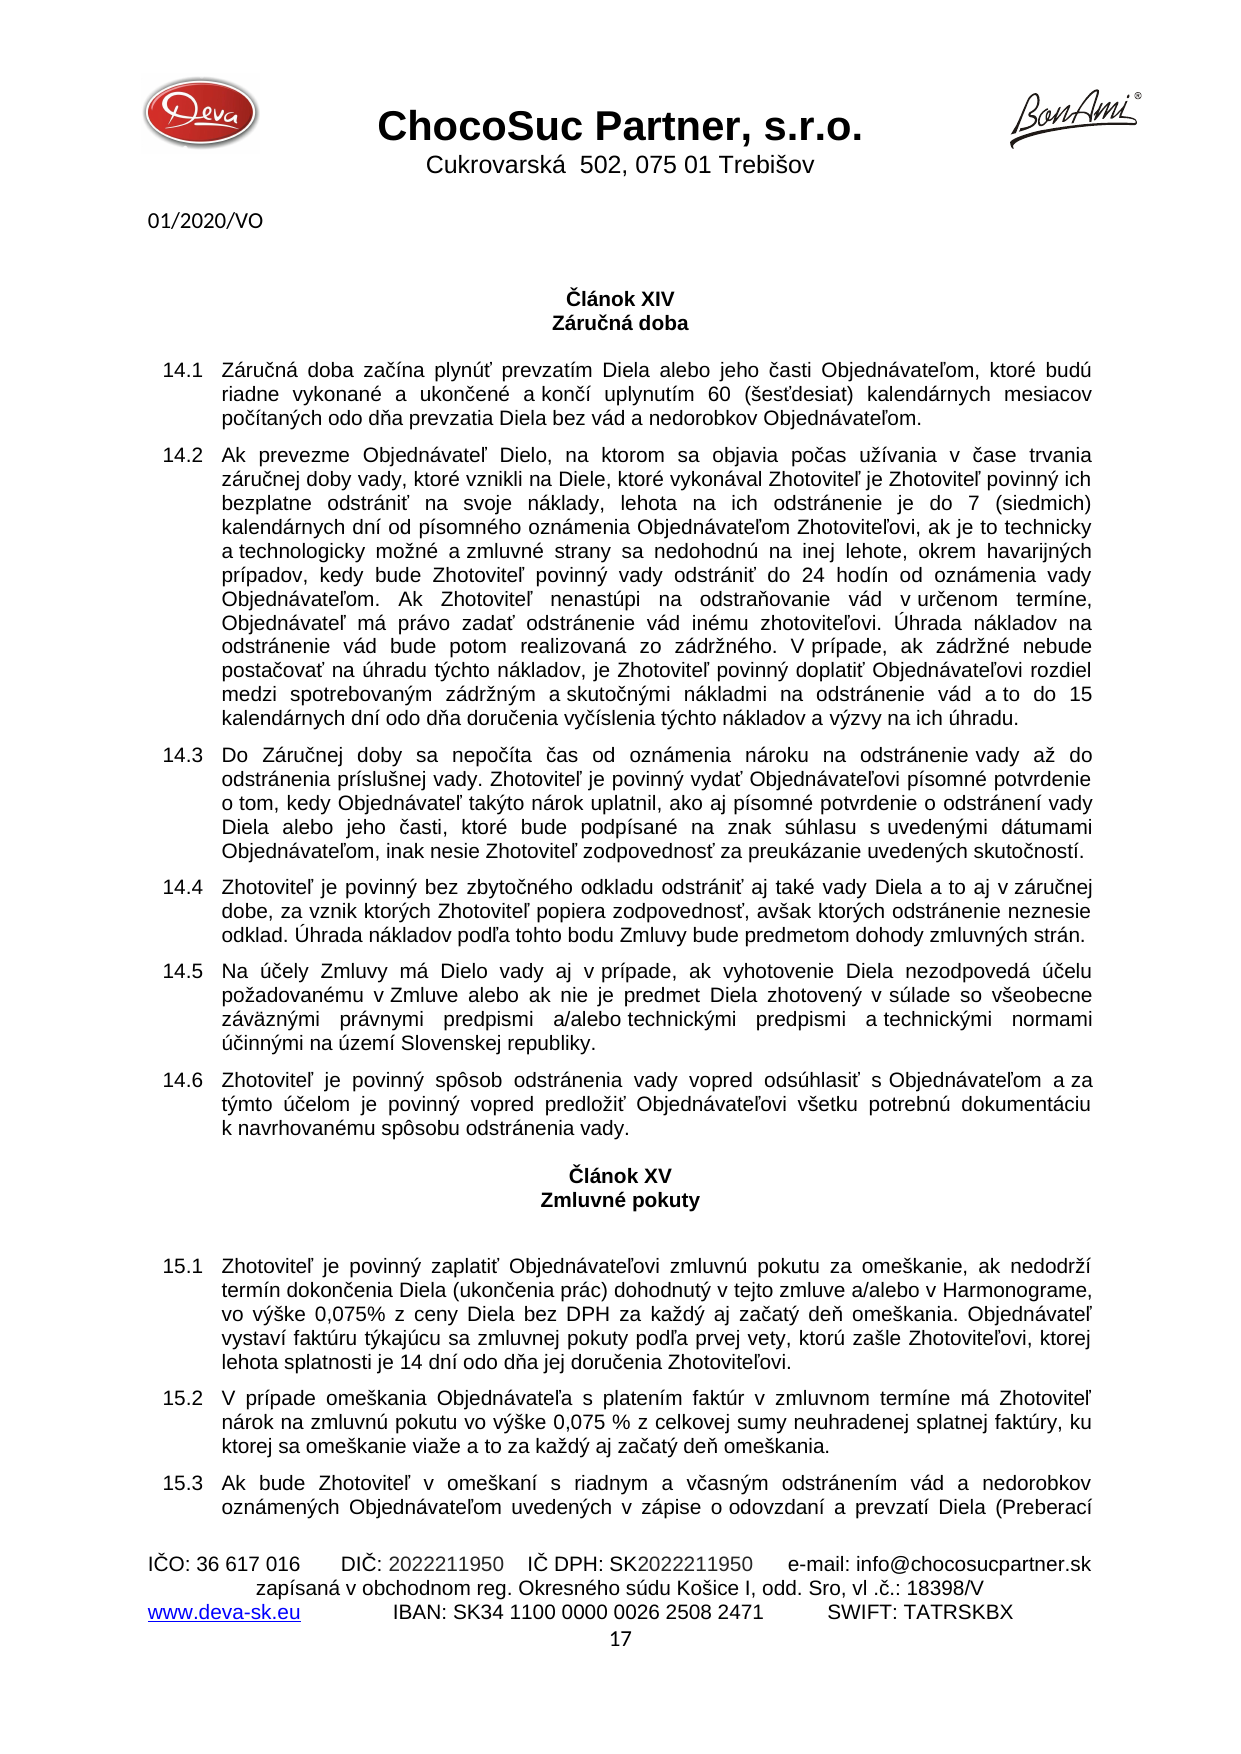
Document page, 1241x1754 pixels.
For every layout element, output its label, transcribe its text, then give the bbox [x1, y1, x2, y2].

text Záručná doba [148, 310, 1093, 334]
text Zmluvné pokuty [148, 1187, 1093, 1211]
list Na účely Zmluvy má Dielo vady aj v prípade, ak vyhotovenie Diela nezodpovedá účelu požadovanému v Zmluve alebo ak nie je predmet Diela zhotovený v súlade so všeobecne záväznými právnymi predpismi a/alebo technickými predpismi a technickými normami účinnými na území Slovenskej republiky. [162, 959, 1093, 1055]
list V prípade omeškania Objednávateľa s platením faktúr v zmluvnom termíne má Zhotoviteľ nárok na zmluvnú pokutu vo výške 0,075 % z celkovej sumy neuhradenej splatnej faktúry, ku ktorej sa omeškanie viaže a to za každý aj začatý deň omeškania. [162, 1386, 1093, 1458]
list Do Záručnej doby sa nepočíta čas od oznámenia nároku na odstránenie vady až do odstránenia príslušnej vady. Zhotoviteľ je povinný vydať Objednávateľovi písomné potvrdenie o tom, kedy Objednávateľ takýto nárok uplatnil, ako aj písomné potvrdenie o odstránení vady Diela alebo jeho časti, ktoré bude podpísané na znak súhlasu s uvedenými dátumami Objednávateľom, inak nesie Zhotoviteľ zodpovednosť za preukázanie uvedených skutočností. [162, 743, 1093, 862]
text Článok XIV [148, 286, 1093, 310]
list Záručná doba začína plynúť prevzatím Diela alebo jeho časti Objednávateľom, ktoré budú riadne vykonané a ukončené a končí uplynutím 60 (šesťdesiat) kalendárnych mesiacov počítaných odo dňa prevzatia Diela bez vád a nedorobkov Objednávateľom. [162, 358, 1093, 430]
list Zhotoviteľ je povinný zaplatiť Objednávateľovi zmluvnú pokutu za omeškanie, ak nedodrží termín dokončenia Diela (ukončenia prác) dohodnutý v tejto zmluve a/alebo v Harmonograme, vo výške 0,075% z ceny Diela bez DPH za každý aj začatý deň omeškania. Objednávateľ vystaví faktúru týkajúcu sa zmluvnej pokuty podľa prvej vety, ktorú zašle Zhotoviteľovi, ktorej lehota splatnosti je 14 dní odo dňa jej doručenia Zhotoviteľovi. [162, 1254, 1093, 1374]
list Zhotoviteľ je povinný bez zbytočného odkladu odstrániť aj také vady Diela a to aj v záručnej dobe, za vznik ktorých Zhotoviteľ popiera zodpovednosť, avšak ktorých odstránenie neznesie odklad. Úhrada nákladov podľa tohto bodu Zmluvy bude predmetom dohody zmluvných strán. [162, 875, 1093, 947]
picture [141, 73, 260, 154]
list Ak prevezme Objednávateľ Dielo, na ktorom sa objavia počas užívania v čase trvania záručnej doby vady, ktoré vznikli na Diele, ktoré vykonával Zhotoviteľ je Zhotoviteľ povinný ich bezplatne odstrániť na svoje náklady, lehota na ich odstránenie je do 7 (siedmich) kalendárnych dní od písomného oznámenia Objednávateľom Zhotoviteľovi, ak je to technicky a technologicky možné a zmluvné strany sa nedohodnú na inej lehote, okrem havarijných prípadov, kedy bude Zhotoviteľ povinný vady odstrániť do 24 hodín od oznámenia vady Objednávateľom. Ak Zhotoviteľ nenastúpi na odstraňovanie vád v určenom termíne, Objednávateľ má právo zadať odstránenie vád inému zhotoviteľovi. Úhrada nákladov na odstránenie vád bude potom realizovaná zo zádržného. V prípade, ak zádržné nebude postačovať na úhradu týchto nákladov, je Zhotoviteľ povinný doplatiť Objednávateľovi rozdiel medzi spotrebovaným zádržným a skutočnými nákladmi na odstránenie vád a to do 15 kalendárnych dní odo dňa doručenia vyčíslenia týchto nákladov a výzvy na ich úhradu. [162, 443, 1093, 730]
list Zhotoviteľ je povinný spôsob odstránenia vady vopred odsúhlasiť s Objednávateľom a za týmto účelom je povinný vopred predložiť Objednávateľovi všetku potrebnú dokumentáciu k navrhovanému spôsobu odstránenia vady. [162, 1068, 1093, 1139]
text Článok XV [148, 1163, 1093, 1187]
